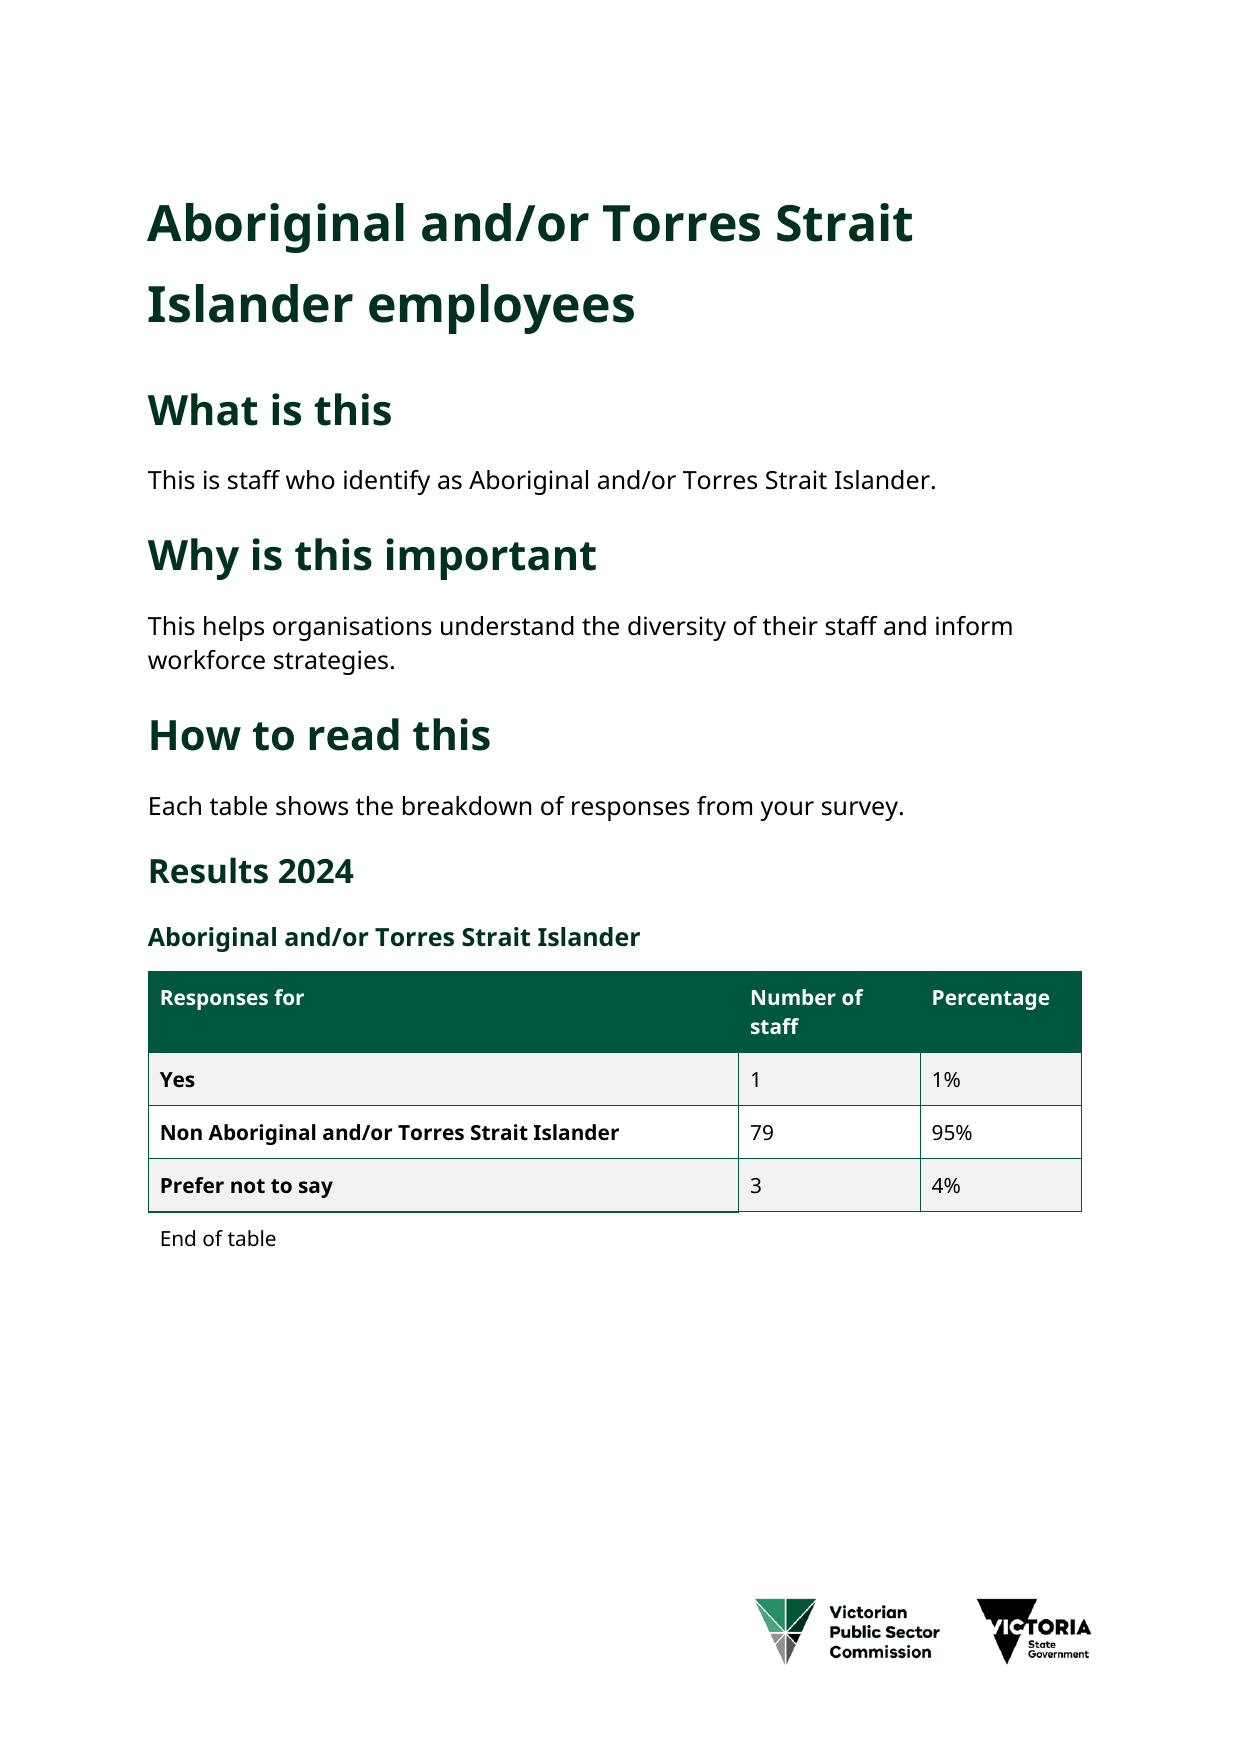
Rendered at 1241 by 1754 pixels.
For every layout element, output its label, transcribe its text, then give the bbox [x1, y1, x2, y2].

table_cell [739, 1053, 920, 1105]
text This is staff who identify as Aboriginal and/or Torres Strait Islander. [148, 463, 1092, 497]
subtitle Aboriginal and/or Torres Strait Islander [148, 919, 1092, 953]
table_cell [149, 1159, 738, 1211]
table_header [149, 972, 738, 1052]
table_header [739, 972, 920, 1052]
subtitle Why is this important [148, 526, 1092, 583]
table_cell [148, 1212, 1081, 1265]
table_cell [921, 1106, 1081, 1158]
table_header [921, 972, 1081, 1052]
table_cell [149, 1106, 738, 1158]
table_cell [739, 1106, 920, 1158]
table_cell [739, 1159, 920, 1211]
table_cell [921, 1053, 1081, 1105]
text This helps organisations understand the diversity of their staff and inform workforce strategies. [148, 609, 1092, 677]
subtitle Results 2024 [148, 848, 1092, 893]
subtitle What is this [148, 380, 1092, 437]
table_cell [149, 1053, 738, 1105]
subtitle Aboriginal and/or Torres Strait Islander employees [148, 188, 1092, 338]
text Each table shows the breakdown of responses from your survey. [148, 789, 1092, 823]
subtitle How to read this [148, 706, 1092, 763]
picture [754, 1598, 1093, 1666]
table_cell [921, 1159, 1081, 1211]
